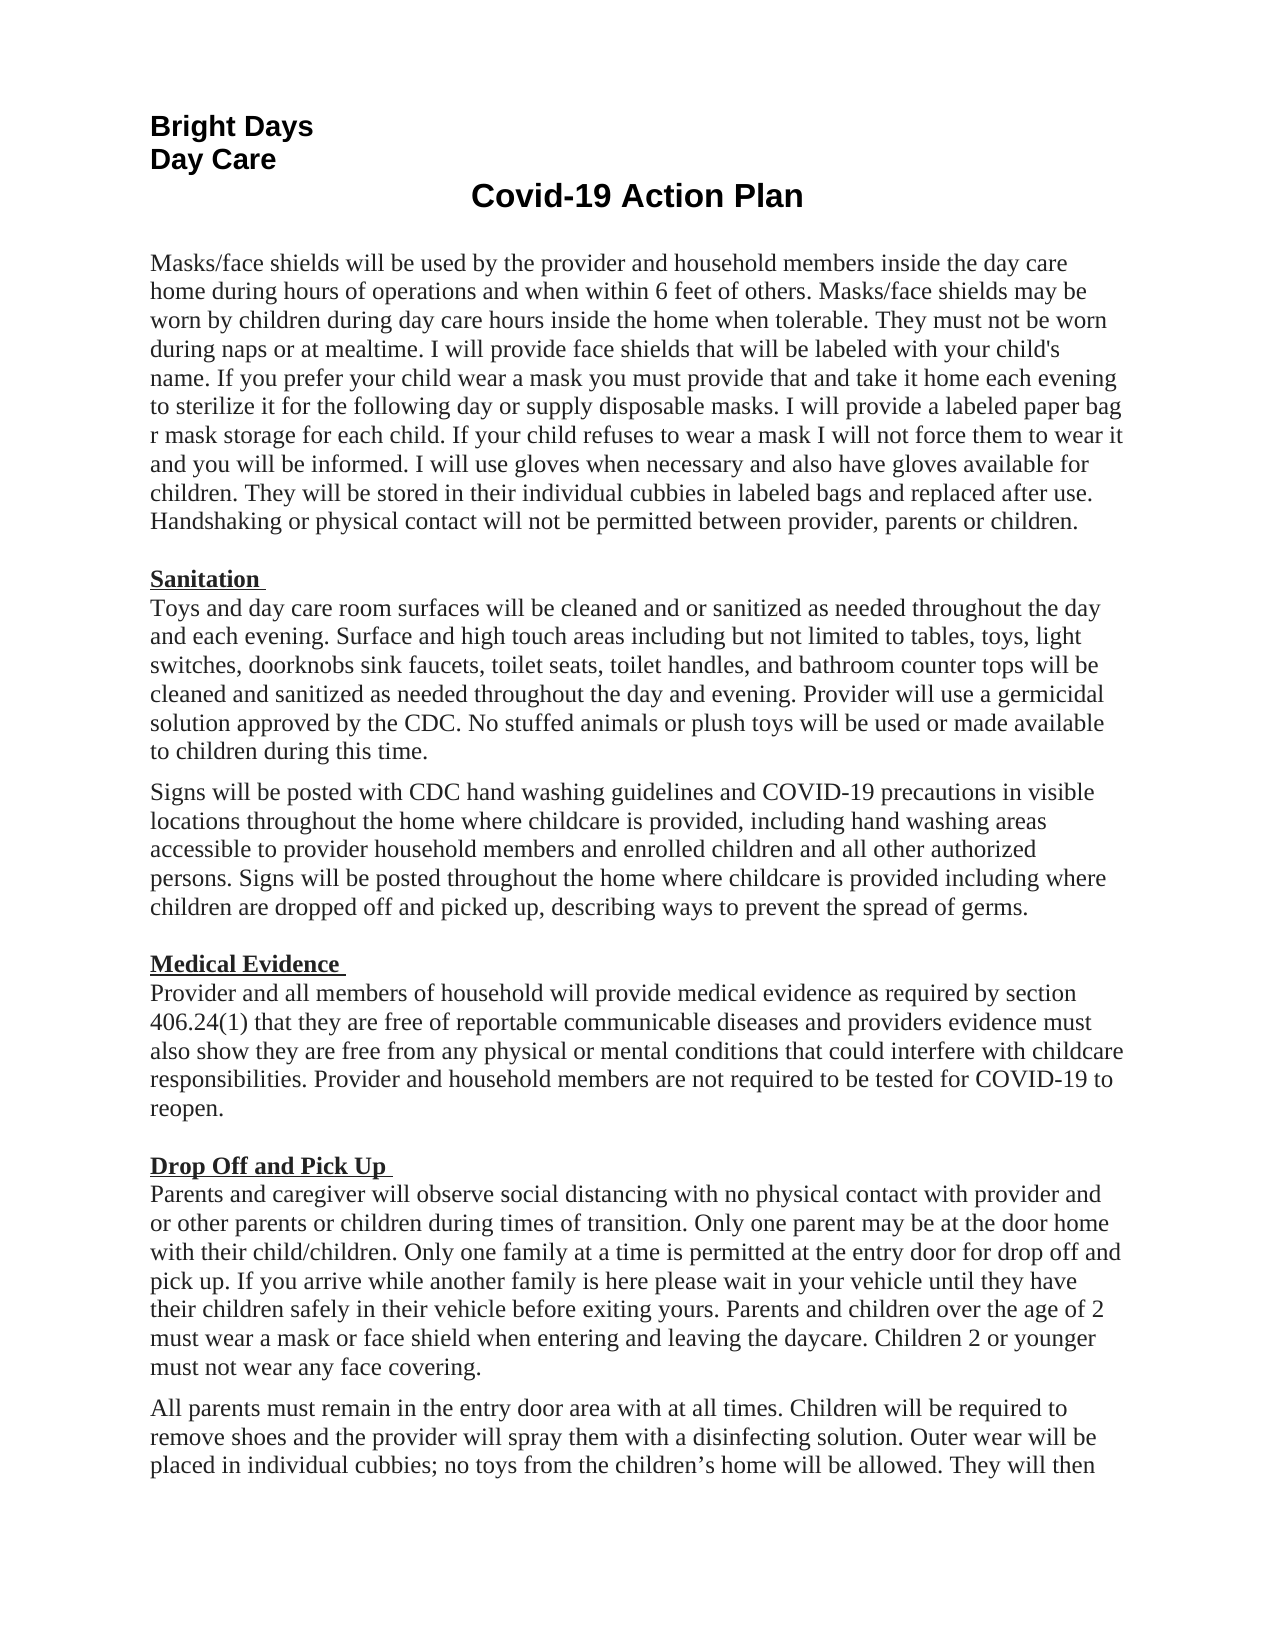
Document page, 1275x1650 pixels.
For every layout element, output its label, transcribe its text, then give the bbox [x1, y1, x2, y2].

text Signs will be posted with CDC hand washing guidelines and COVID-19 precautions in visible locations throughout the home where childcare is provided, including hand washing areas accessible to provider household members and enrolled children and all other authorized persons. Signs will be posted throughout the home where childcare is provided including where children are dropped off and picked up, describing ways to prevent the spread of germs. [150, 777, 1125, 921]
text Provider and all members of household will provide medical evidence as required by section 406.24(1) that they are free of reportable communicable diseases and providers evidence must also show they are free from any physical or mental conditions that could interfere with childcare responsibilities. Provider and household members are not required to be tested for COVID-19 to reopen. [150, 978, 1125, 1122]
text Drop Off and Pick Up [150, 1151, 1125, 1179]
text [150, 1393, 1125, 1479]
text Sanitation [150, 564, 1125, 593]
text Toys and day care room surfaces will be cleaned and or sanitized as needed throughout the day and each evening. Surface and high touch areas including but not limited to tables, toys, light switches, doorknobs sink faucets, toilet seats, toilet handles, and bathroom counter tops will be cleaned and sanitized as needed throughout the day and evening. Provider will use a germicidal solution approved by the CDC. No stuffed animals or plush toys will be used or made available to children during this time. [150, 593, 1125, 765]
text Parents and caregiver will observe social distancing with no physical contact with provider and or other parents or children during times of transition. Only one parent may be at the door home with their child/children. Only one family at a time is permitted at the entry door for drop off and pick up. If you arrive while another family is here please wait in your vehicle until they have their children safely in their vehicle before exiting yours. Parents and children over the age of 2 must wear a mask or face shield when entering and leaving the daycare. Children 2 or younger must not wear any face covering. [150, 1179, 1125, 1381]
text Medical Evidence [150, 949, 1125, 978]
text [150, 248, 1125, 535]
